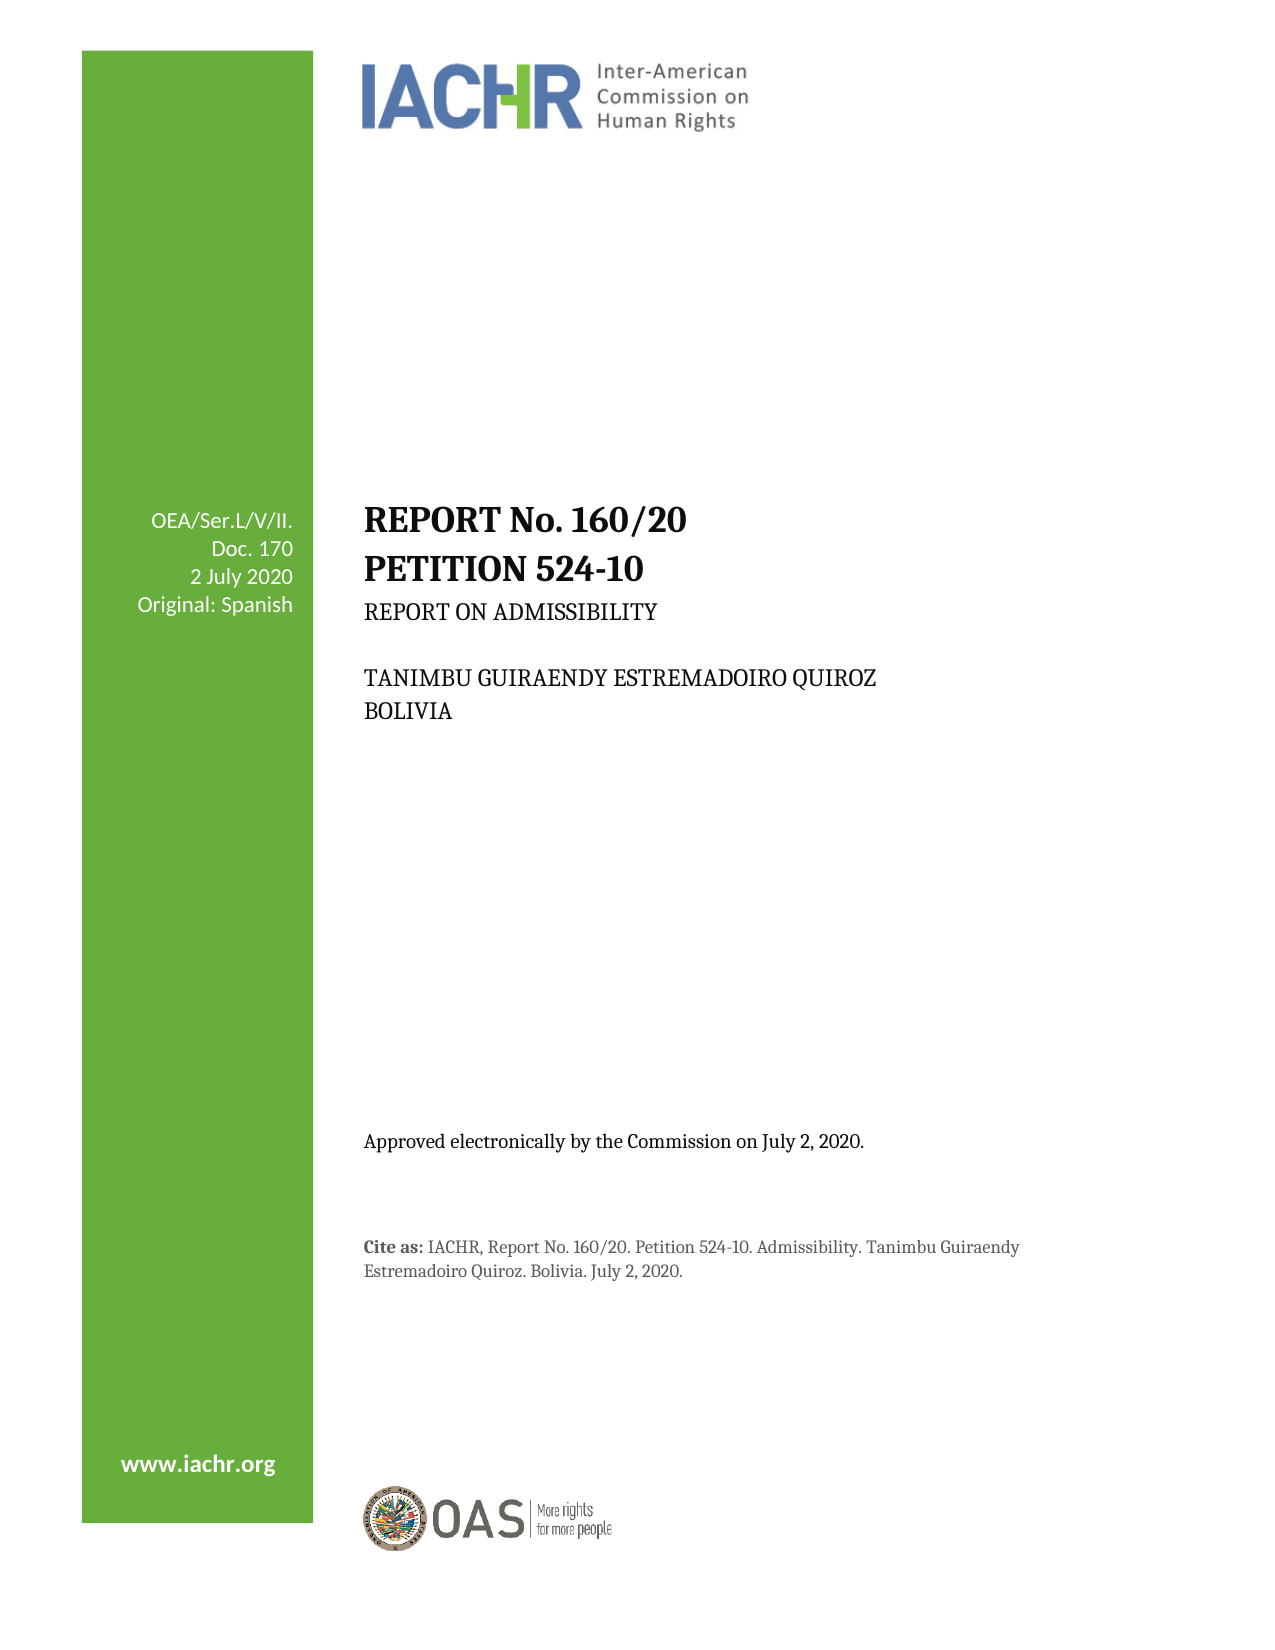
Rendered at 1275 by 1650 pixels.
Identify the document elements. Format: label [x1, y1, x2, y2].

picture [363, 1486, 612, 1551]
picture [352, 55, 767, 136]
